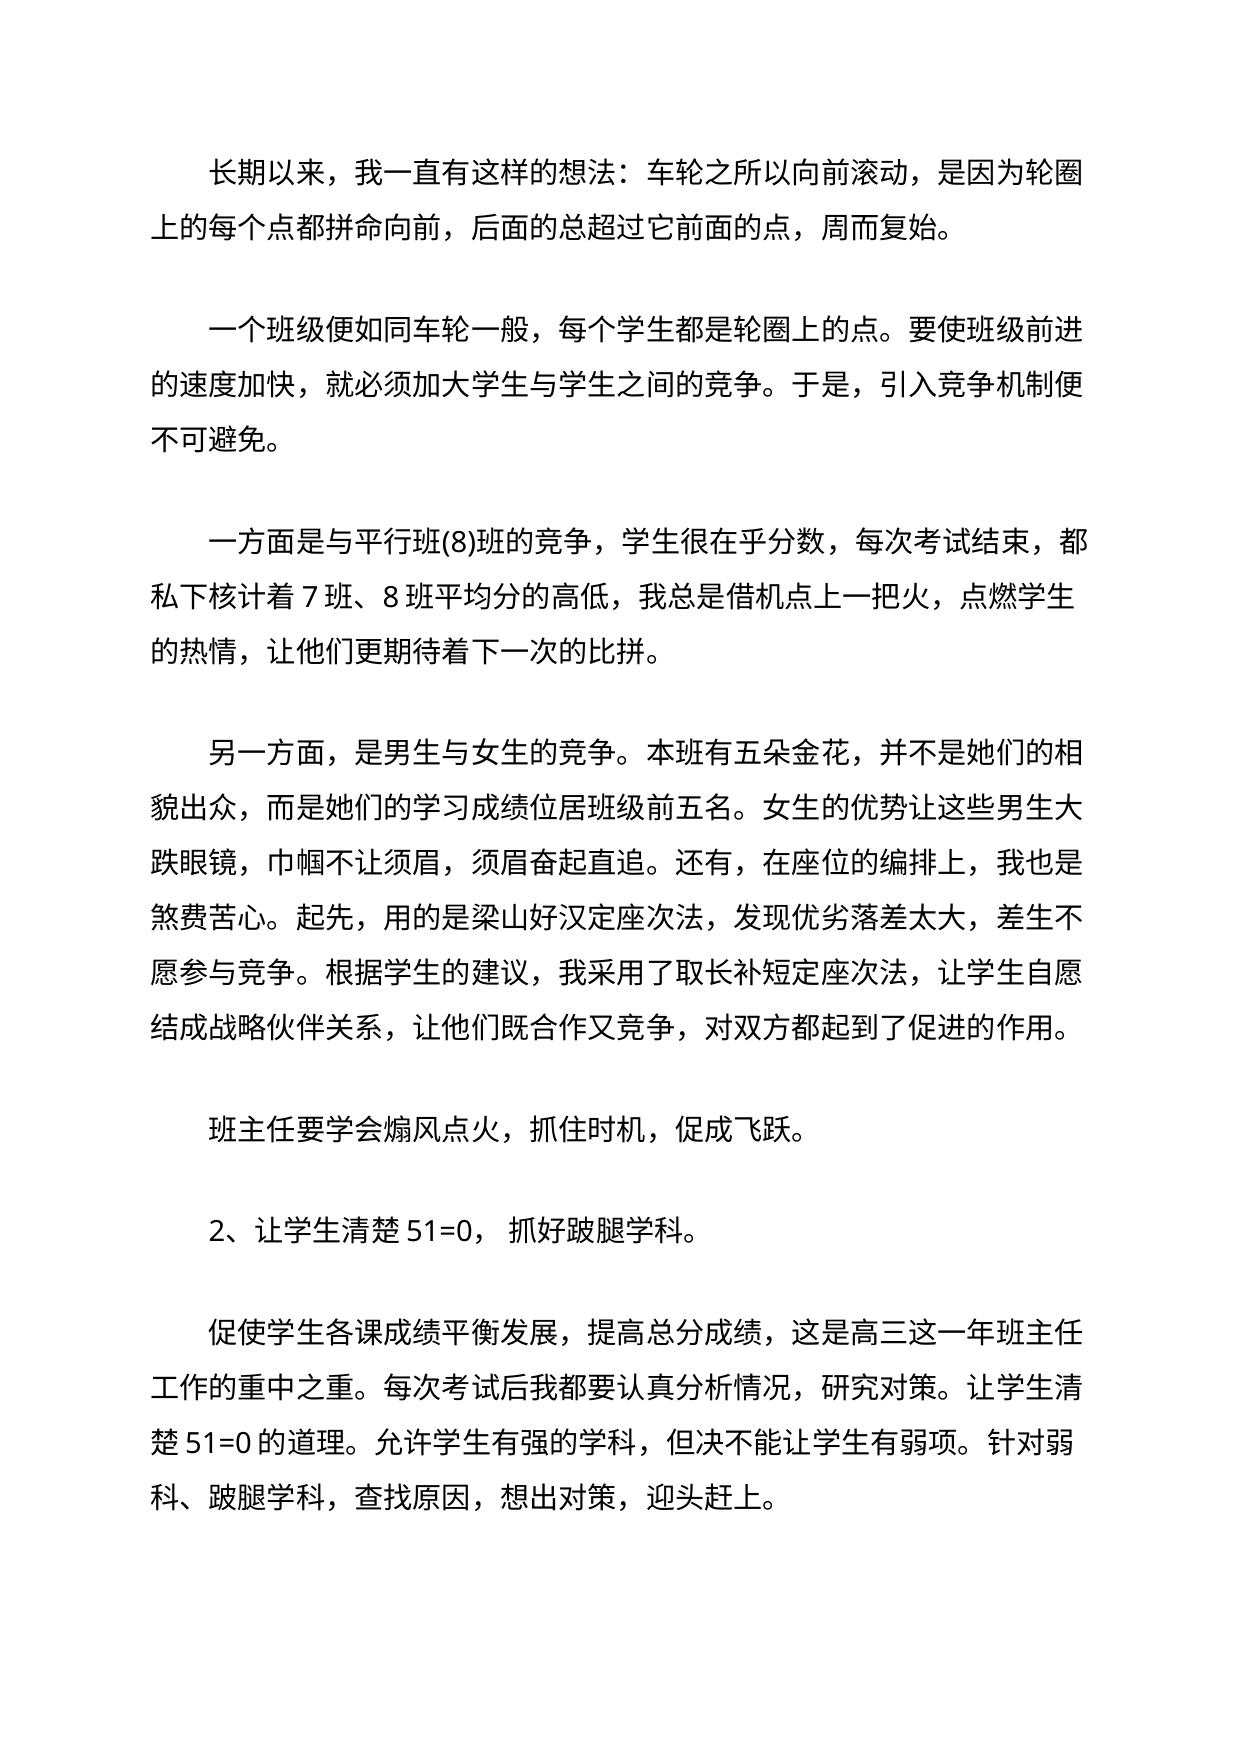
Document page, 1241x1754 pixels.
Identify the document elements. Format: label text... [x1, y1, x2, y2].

text 一方面是与平行班(8)班的竞争，学生很在乎分数，每次考试结束，都私下核计着7班、8班平均分的高低，我总是借机点上一把火，点燃学生的热情，让他们更期待着下一次的比拼。 [150, 518, 1090, 671]
text 一个班级便如同车轮一般，每个学生都是轮圈上的点。要使班级前进的速度加快，就必须加大学生与学生之间的竞争。于是，引入竞争机制便不可避免。 [150, 307, 1090, 459]
text 另一方面，是男生与女生的竞争。本班有五朵金花，并不是她们的相貌出众，而是她们的学习成绩位居班级前五名。女生的优势让这些男生大跌眼镜，巾帼不让须眉，须眉奋起直追。还有，在座位的编排上，我也是煞费苦心。起先，用的是梁山好汉定座次法，发现优劣落差太大，差生不愿参与竞争。根据学生的建议，我采用了取长补短定座次法，让学生自愿结成战略伙伴关系，让他们既合作又竞争，对双方都起到了促进的作用。 [150, 730, 1090, 1047]
text 班主任要学会煽风点火，抓住时机，促成飞跃。 [150, 1106, 1090, 1148]
text 长期以来，我一直有这样的想法：车轮之所以向前滚动，是因为轮圈上的每个点都拼命向前，后面的总超过它前面的点，周而复始。 [150, 150, 1090, 247]
text 促使学生各课成绩平衡发展，提高总分成绩，这是高三这一年班主任工作的重中之重。每次考试后我都要认真分析情况，研究对策。让学生清楚51=0的道理。允许学生有强的学科，但决不能让学生有弱项。针对弱科、跛腿学科，查找原因，想出对策，迎头赶上。 [150, 1310, 1090, 1517]
text 2、让学生清楚51=0， 抓好跛腿学科。 [150, 1208, 1090, 1250]
